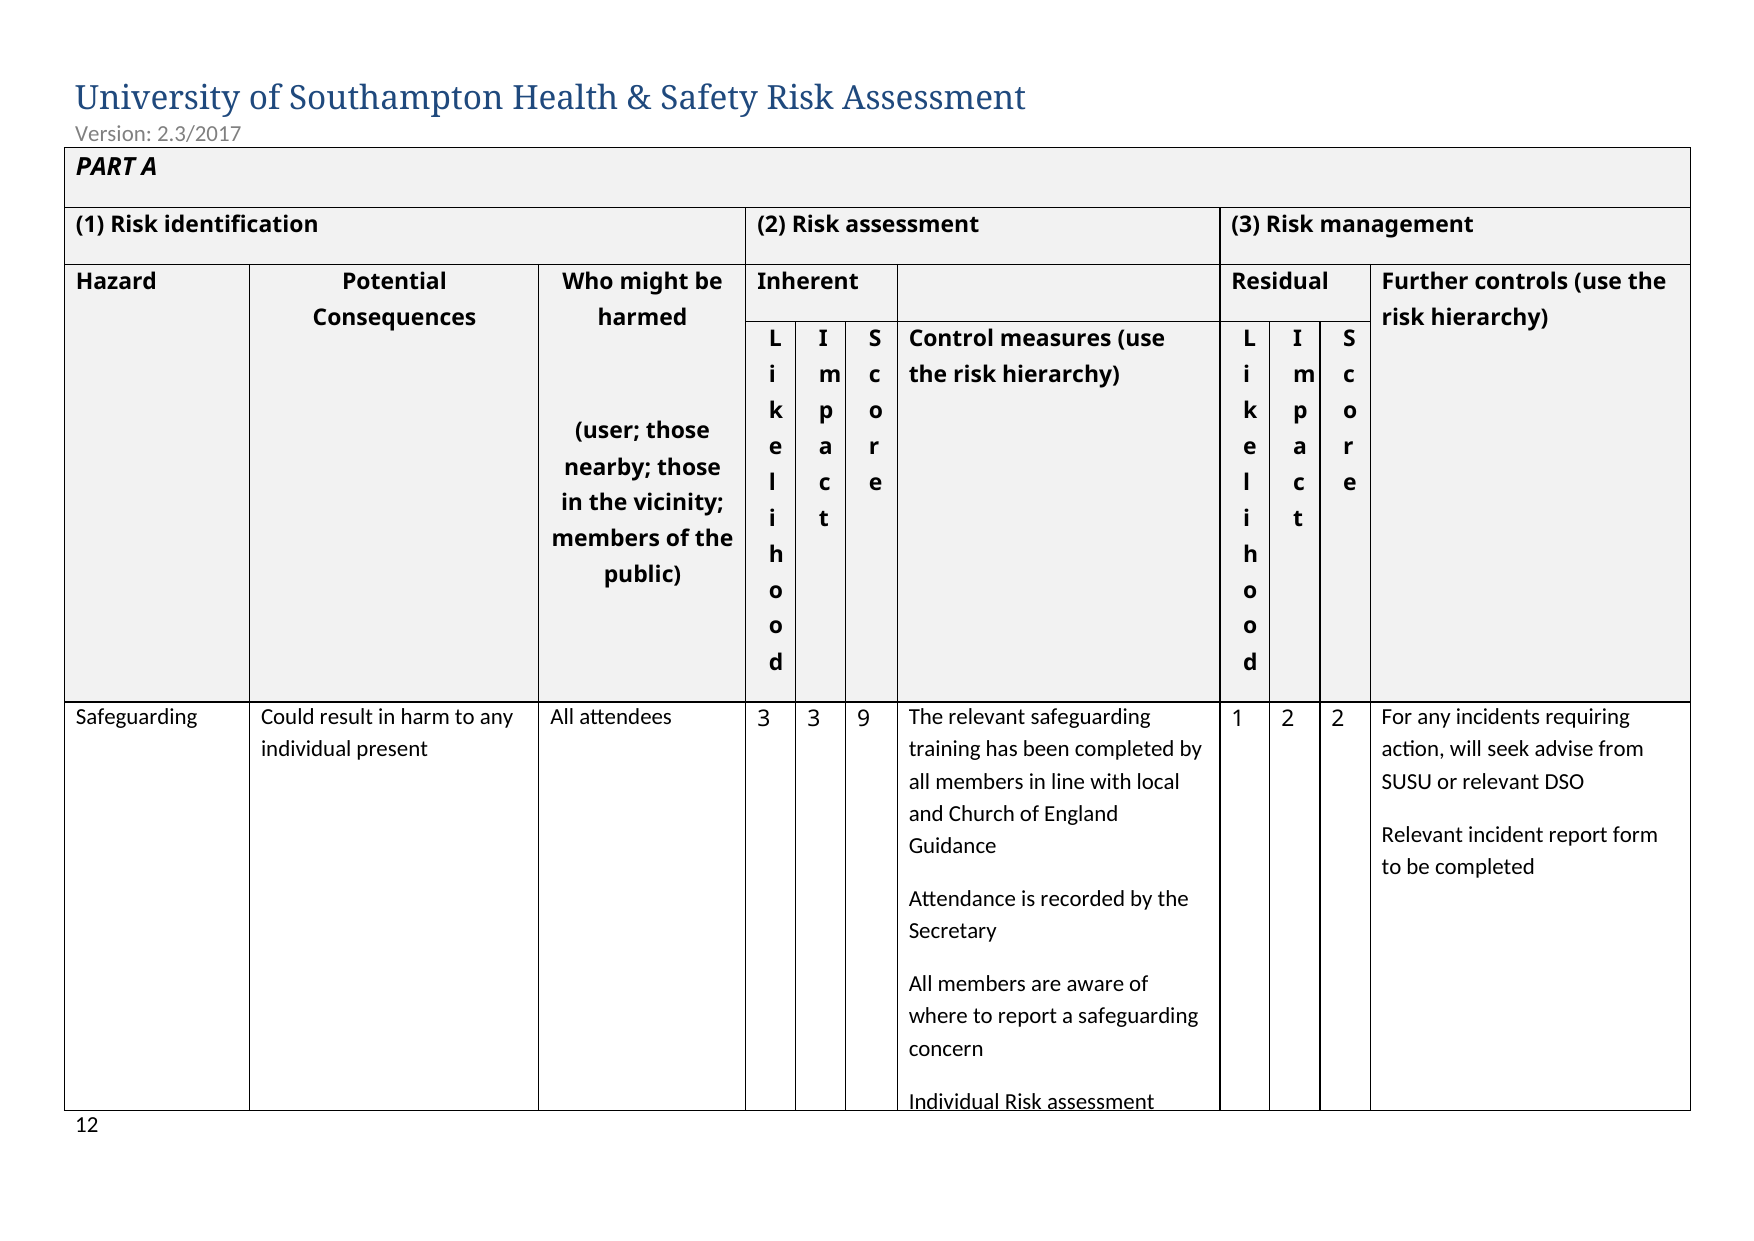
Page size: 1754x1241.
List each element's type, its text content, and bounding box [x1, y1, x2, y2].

table_cell Inherent [746, 265, 897, 321]
table_cell Impact [1270, 322, 1319, 701]
table_cell Potential Consequences [250, 265, 538, 701]
table_cell 2 [1321, 703, 1370, 1110]
table_cell Score [846, 322, 897, 701]
table_cell 3 [796, 703, 845, 1110]
table_cell Who might be harmed (user; those nearby; those in the vicinity; members of the public) [539, 265, 745, 701]
table_cell 9 [846, 703, 897, 1110]
table_cell Likelihood [746, 322, 795, 701]
table_cell (3) Risk management [1221, 208, 1690, 264]
table_cell Control measures (use the risk hierarchy) [898, 322, 1219, 701]
table_cell (2) Risk assessment [746, 208, 1219, 264]
table_cell Could result in harm to any individual present [250, 703, 538, 1110]
table_cell Impact [796, 322, 845, 701]
table_cell For any incidents requiring action, will seek advise from SUSU or relevant DSO Relevant incident report form to be completed [1371, 703, 1690, 1110]
table_cell Residual [1221, 265, 1370, 321]
table_cell All attendees [539, 703, 745, 1110]
table_cell Further controls (use the risk hierarchy) [1371, 265, 1690, 701]
table_header PART A [65, 148, 1690, 207]
table_cell (1) Risk identification [65, 208, 745, 264]
table_cell 2 [1270, 703, 1319, 1110]
table_cell 1 [1221, 703, 1269, 1110]
table_cell Hazard [65, 265, 249, 701]
table_cell Likelihood [1221, 322, 1269, 701]
table_cell 3 [746, 703, 795, 1110]
table_cell Safeguarding [65, 703, 249, 1110]
table_cell The relevant safeguarding training has been completed by all members in line with local and Church of England Guidance Attendance is recorded by the Secretary All members are aware of where to report a safeguarding concern Individual Risk assessment completed for any activity involving children or vulnerable adults [898, 703, 1219, 1110]
table_cell [898, 265, 1219, 321]
table_cell Score [1321, 322, 1370, 701]
